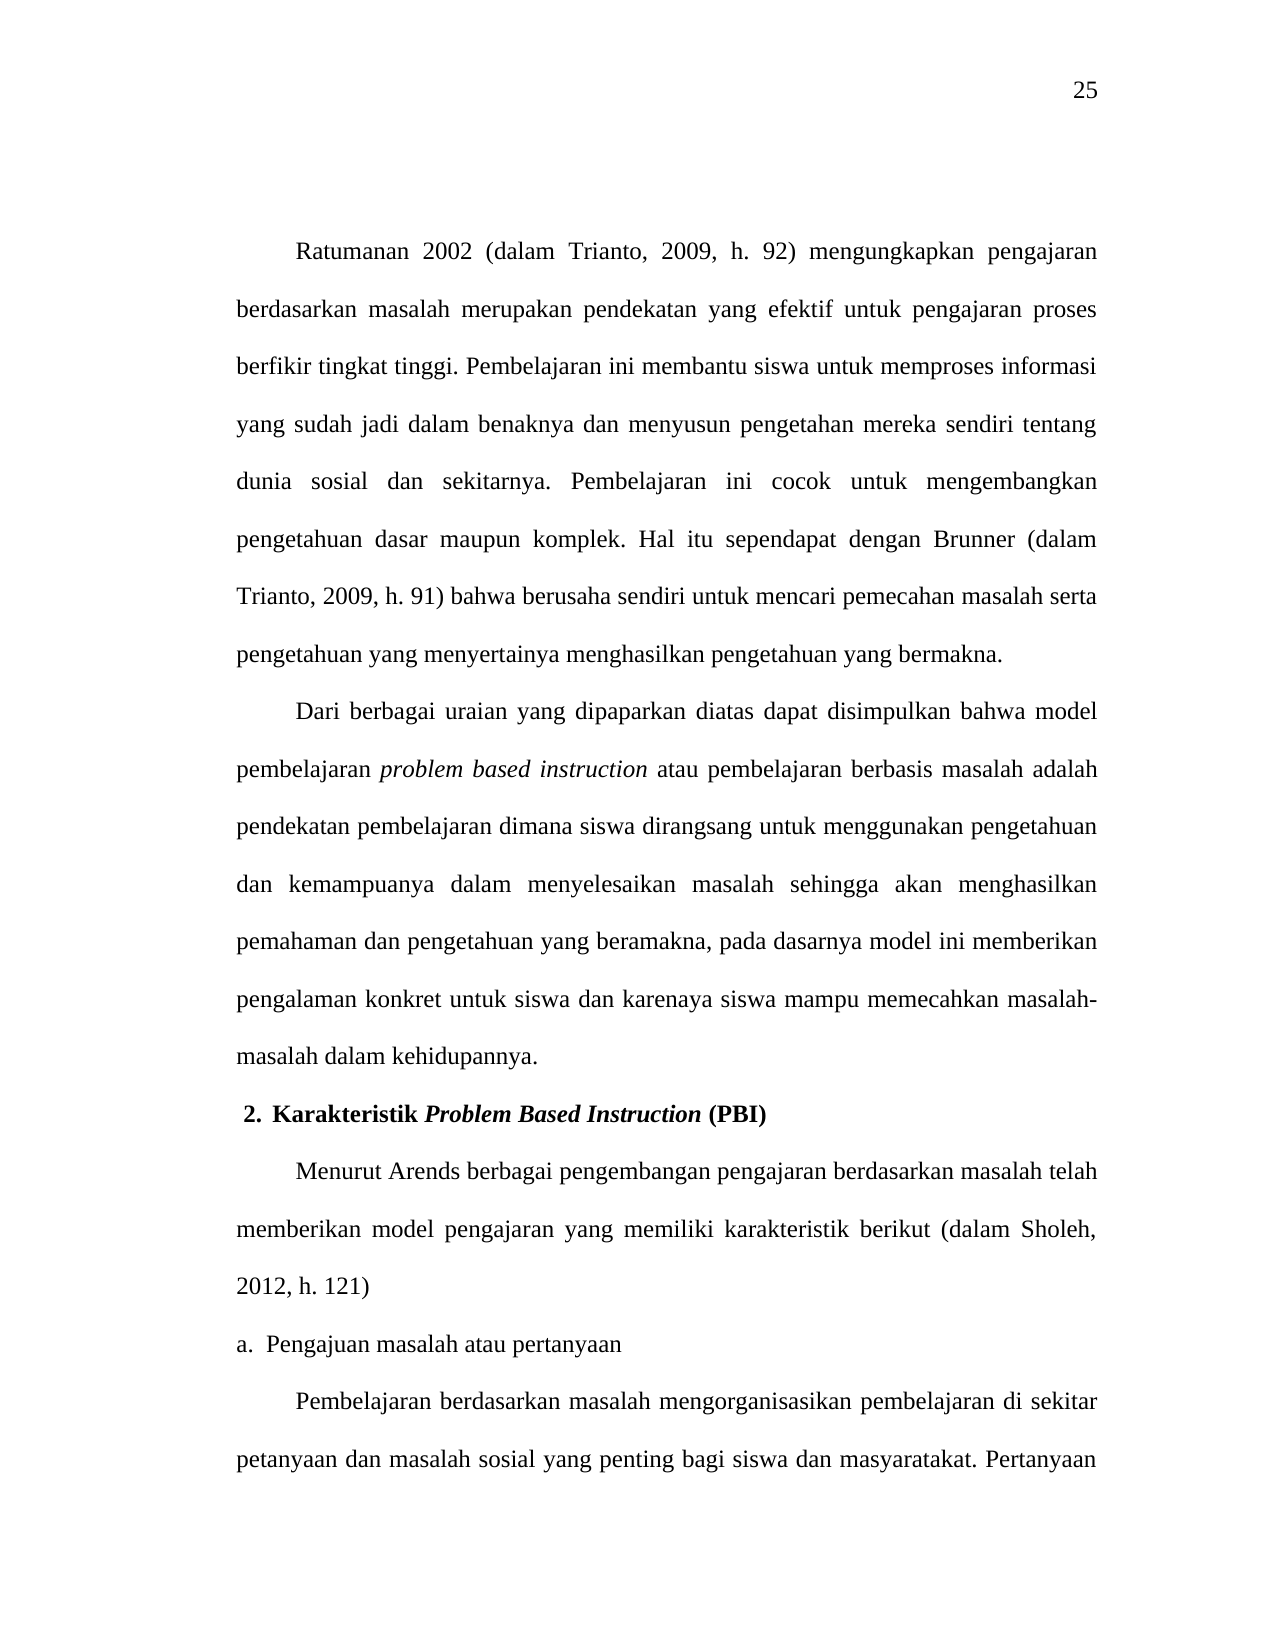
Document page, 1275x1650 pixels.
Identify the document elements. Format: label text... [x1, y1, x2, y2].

list Karakteristik Problem Based Instruction (PBI) [243, 1099, 1098, 1127]
list Ratumanan 2002 (dalam Trianto, 2009, h. 92) mengungkapkan pengajaran berdasarkan masalah merupakan pendekatan yang efektif untuk pengajaran proses berfikir tingkat tinggi. Pembelajaran ini membantu siswa untuk memproses informasi yang sudah jadi dalam benaknya dan menyusun pengetahan mereka sendiri tentang dunia sosial dan sekitarnya. Pembelajaran ini cocok untuk mengembangkan pengetahuan dasar maupun komplek. Hal itu sependapat dengan Brunner (dalam Trianto, 2009, h. 91) bahwa berusaha sendiri untuk mencari pemecahan masalah serta pengetahuan yang menyertainya menghasilkan pengetahuan yang bermakna. [236, 236, 1098, 667]
list Menurut Arends berbagai pengembangan pengajaran berdasarkan masalah telah memberikan model pengajaran yang memiliki karakteristik berikut (dalam Sholeh, 2012, h. 121) [236, 1156, 1098, 1300]
list Dari berbagai uraian yang dipaparkan diatas dapat disimpulkan bahwa model pembelajaran problem based instruction atau pembelajaran berbasis masalah adalah pendekatan pembelajaran dimana siswa dirangsang untuk menggunakan pengetahuan dan kemampuanya dalam menyelesaikan masalah sehingga akan menghasilkan pemahaman dan pengetahuan yang beramakna, pada dasarnya model ini memberikan pengalaman konkret untuk siswa dan karenaya siswa mampu memecahkan masalah-masalah dalam kehidupannya. [236, 696, 1098, 1070]
list Pengajuan masalah atau pertanyaan [236, 1329, 1098, 1357]
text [236, 1386, 1098, 1472]
